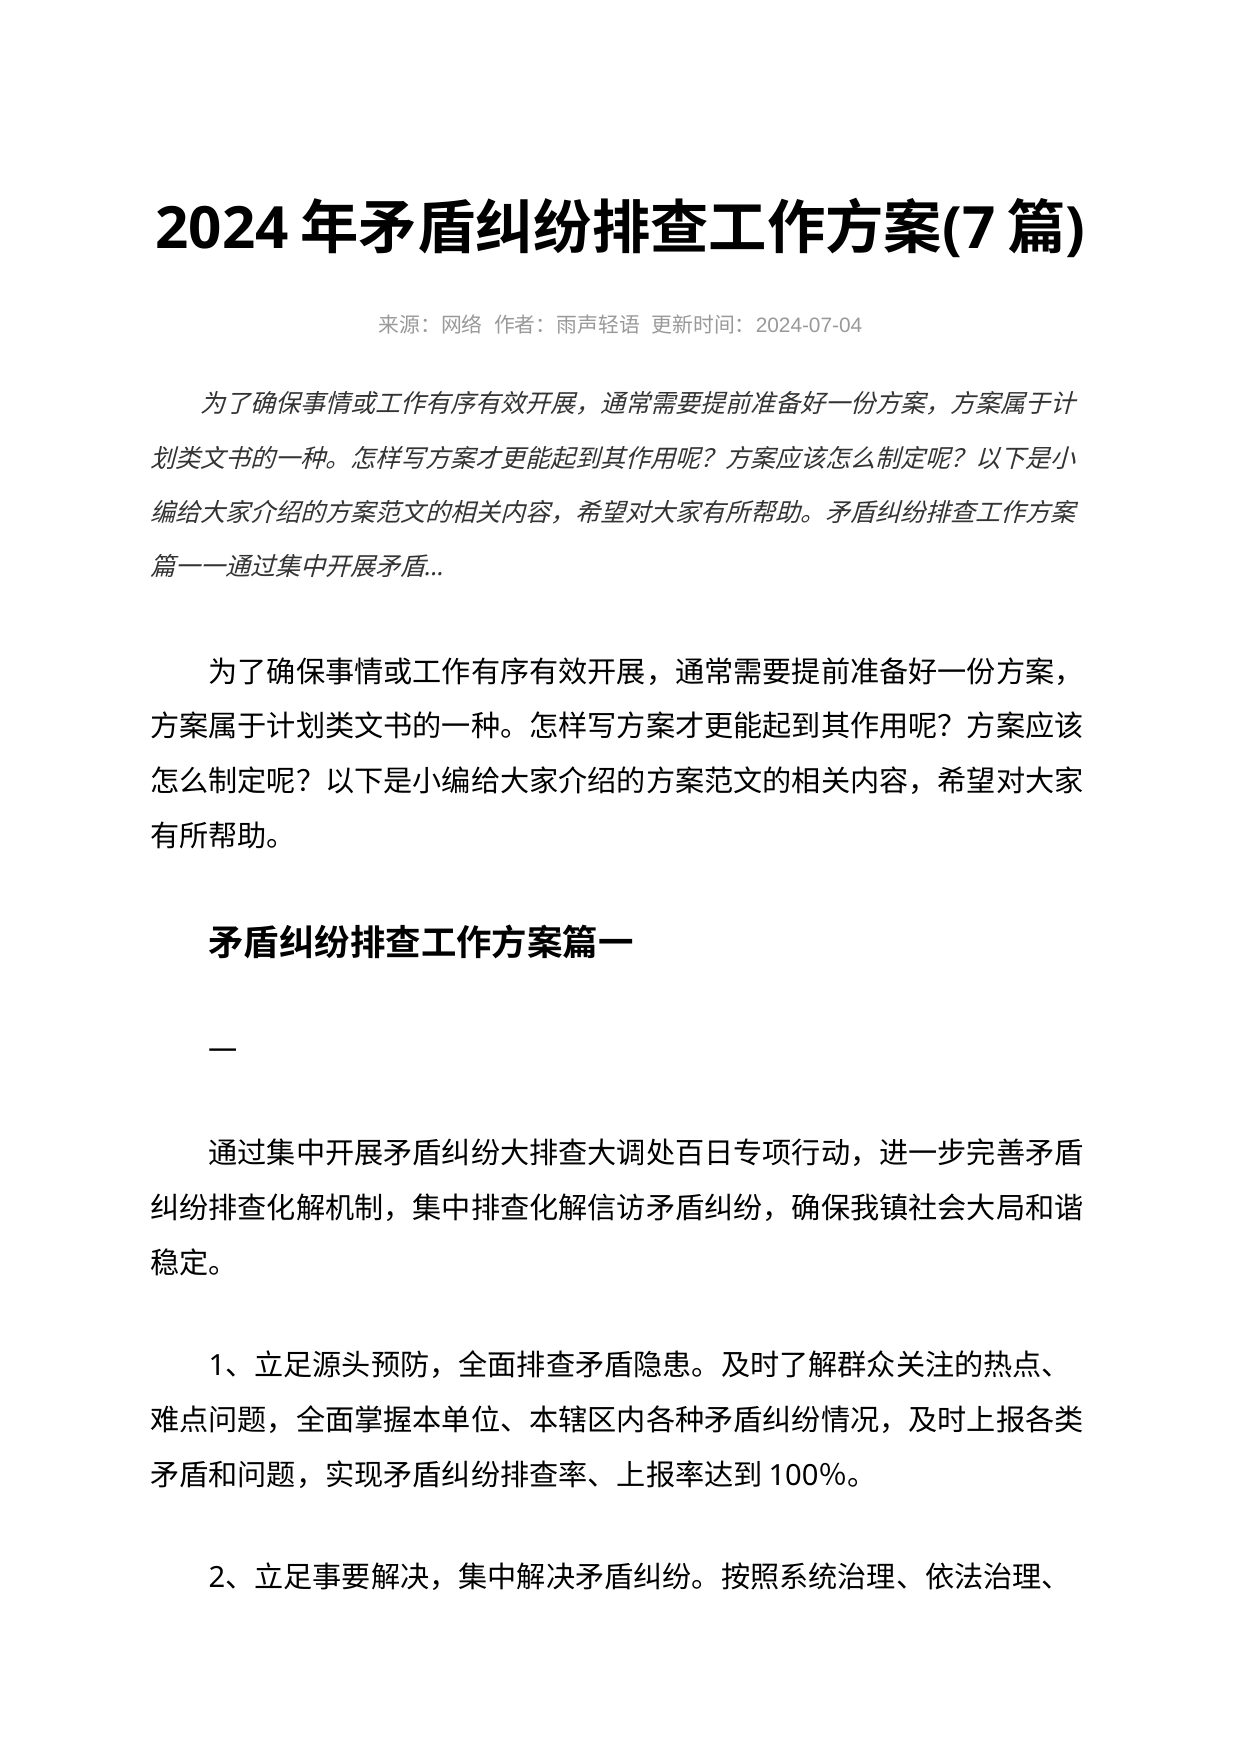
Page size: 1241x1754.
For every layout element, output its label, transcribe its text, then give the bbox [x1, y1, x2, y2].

text 通过集中开展矛盾纠纷大排查大调处百日专项行动，进一步完善矛盾纠纷排查化解机制，集中排查化解信访矛盾纠纷，确保我镇社会大局和谐稳定。 [150, 1130, 1090, 1282]
text 矛盾纠纷排查工作方案篇一 [150, 914, 1090, 966]
text 一 [150, 1028, 1090, 1070]
text 为了确保事情或工作有序有效开展，通常需要提前准备好一份方案，方案属于计划类文书的一种。怎样写方案才更能起到其作用呢？方案应该怎么制定呢？以下是小编给大家介绍的方案范文的相关内容，希望对大家有所帮助。 [150, 648, 1090, 855]
subtitle 2024年矛盾纠纷排查工作方案(7篇) [150, 181, 1090, 266]
text 为了确保事情或工作有序有效开展，通常需要提前准备好一份方案，方案属于计划类文书的一种。怎样写方案才更能起到其作用呢？方案应该怎么制定呢？以下是小编给大家介绍的方案范文的相关内容，希望对大家有所帮助。矛盾纠纷排查工作方案篇一一通过集中开展矛盾... [150, 384, 1090, 583]
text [150, 1553, 1090, 1596]
text 来源：网络 作者：雨声轻语 更新时间：2024-07-04 [150, 313, 1090, 337]
text 1、立足源头预防，全面排查矛盾隐患。及时了解群众关注的热点、难点问题，全面掌握本单位、本辖区内各种矛盾纠纷情况，及时上报各类矛盾和问题，实现矛盾纠纷排查率、上报率达到100％。 [150, 1341, 1090, 1494]
